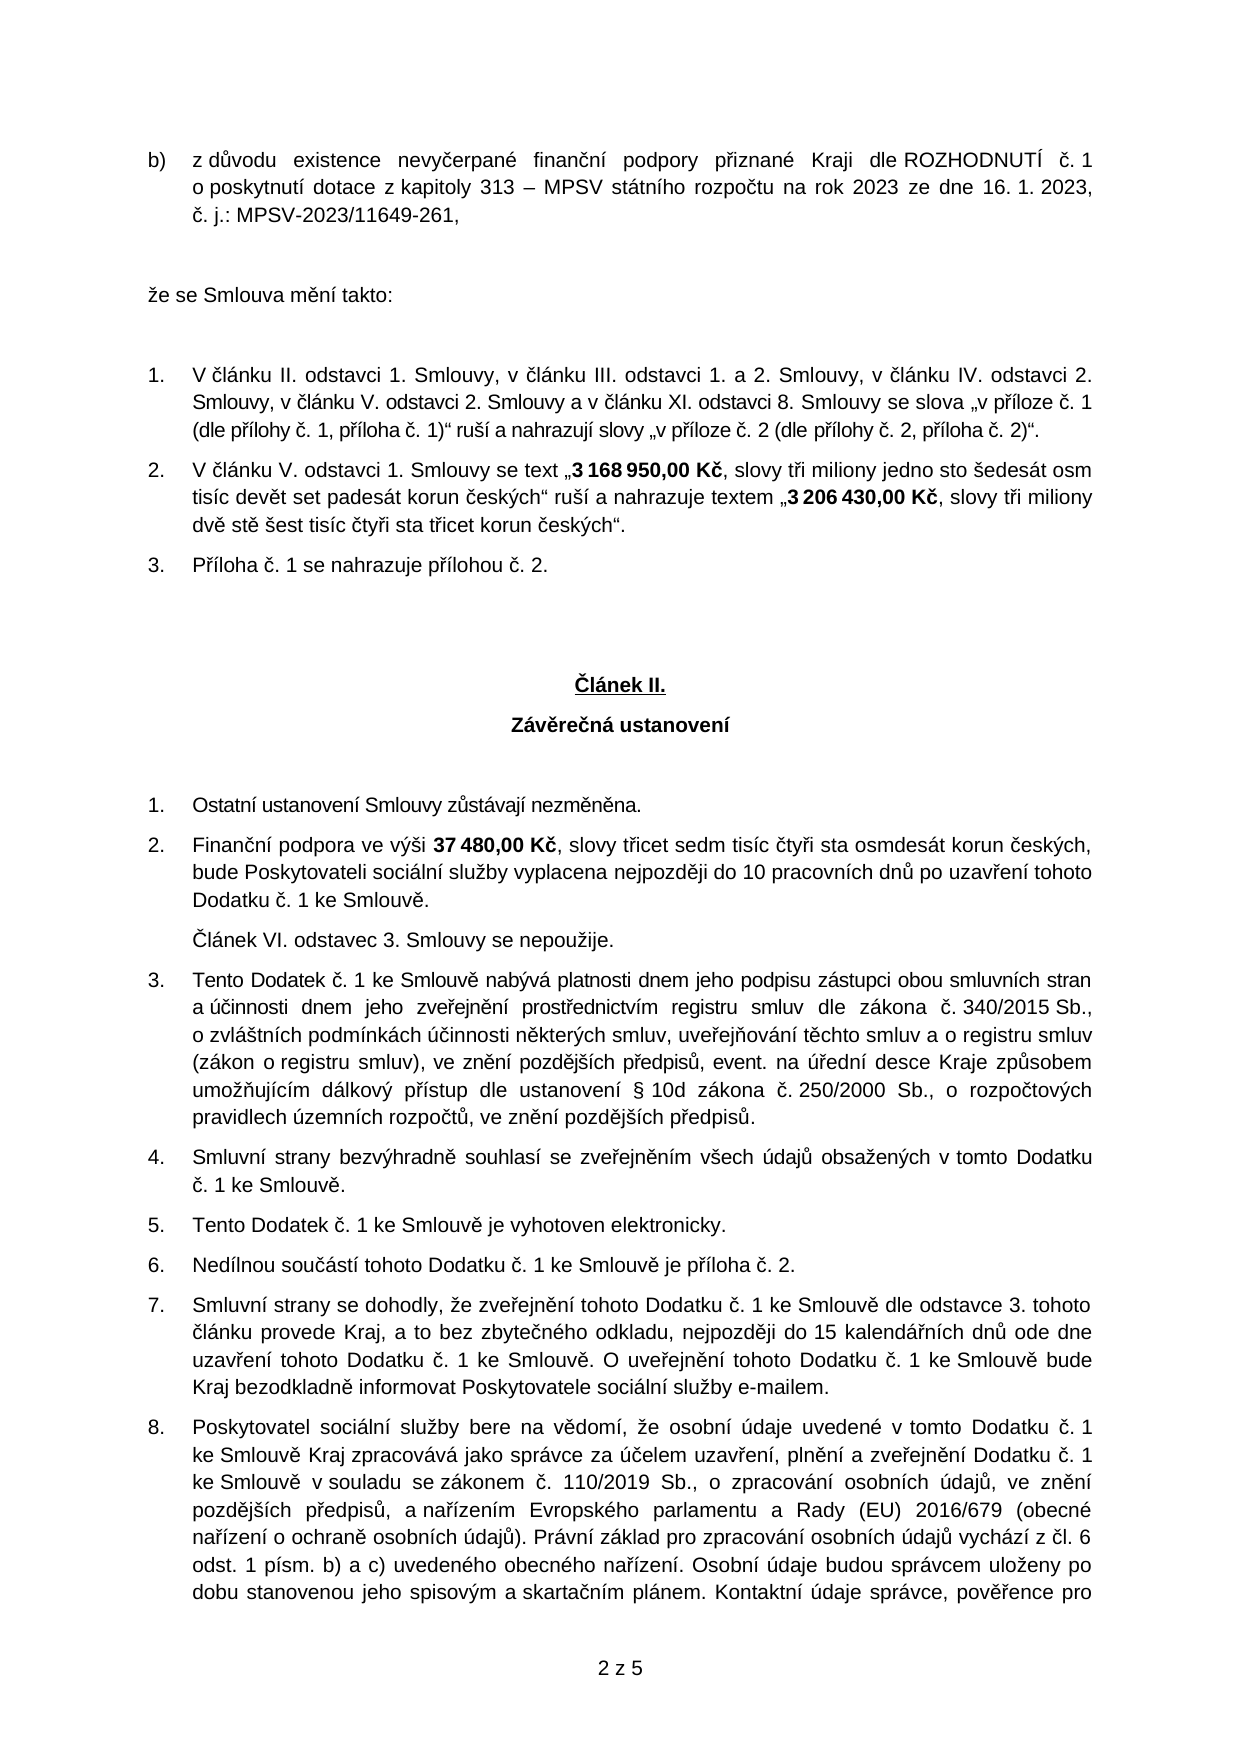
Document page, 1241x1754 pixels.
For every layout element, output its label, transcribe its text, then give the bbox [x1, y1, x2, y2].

list Tento Dodatek č. 1 ke Smlouvě je vyhotoven elektronicky. [148, 1213, 1092, 1237]
text že se Smlouva mění takto: [148, 283, 1092, 307]
list V článku V. odstavci 1. Smlouvy se text „3 168 950,00 Kč, slovy tři miliony jedno sto šedesát osm tisíc devět set padesát korun českých“ ruší a nahrazuje textem „3 206 430,00 Kč, slovy tři miliony dvě stě šest tisíc čtyři sta třicet korun českých“. [148, 458, 1092, 537]
list Smluvní strany se dohodly, že zveřejnění tohoto Dodatku č. 1 ke Smlouvě dle odstavce 3. tohoto článku provede Kraj, a to bez zbytečného odkladu, nejpozději do 15 kalendářních dnů ode dne uzavření tohoto Dodatku č. 1 ke Smlouvě. O uveřejnění tohoto Dodatku č. 1 ke Smlouvě bude Kraj bezodkladně informovat Poskytovatele sociální služby e-mailem. [148, 1293, 1092, 1399]
list V článku II. odstavci 1. Smlouvy, v článku III. odstavci 1. a 2. Smlouvy, v článku IV. odstavci 2. Smlouvy, v článku V. odstavci 2. Smlouvy a v článku XI. odstavci 8. Smlouvy se slova „v příloze č. 1 (dle přílohy č. 1, příloha č. 1)“ ruší a nahrazují slovy „v příloze č. 2 (dle přílohy č. 2, příloha č. 2)“. [148, 363, 1092, 442]
list Nedílnou součástí tohoto Dodatku č. 1 ke Smlouvě je příloha č. 2. [148, 1253, 1092, 1277]
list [148, 1415, 1092, 1604]
text Závěrečná ustanovení [148, 713, 1092, 737]
list Příloha č. 1 se nahrazuje přílohou č. 2. [148, 553, 1092, 577]
list Smluvní strany bezvýhradně souhlasí se zveřejněním všech údajů obsažených v tomto Dodatku č. 1 ke Smlouvě. [148, 1145, 1092, 1197]
list Finanční podpora ve výši 37 480,00 Kč, slovy třicet sedm tisíc čtyři sta osmdesát korun českých, bude Poskytovateli sociální služby vyplacena nejpozději do 10 pracovních dnů po uzavření tohoto Dodatku č. 1 ke Smlouvě. [148, 833, 1092, 912]
list Článek VI. odstavec 3. Smlouvy se nepoužije. [192, 928, 1092, 952]
list Ostatní ustanovení Smlouvy zůstávají nezměněna. [148, 793, 1092, 817]
text Článek II. [148, 673, 1092, 697]
list z důvodu existence nevyčerpané finanční podpory přiznané Kraji dle ROZHODNUTÍ č. 1 o poskytnutí dotace z kapitoly 313 – MPSV státního rozpočtu na rok 2023 ze dne 16. 1. 2023, č. j.: MPSV-2023/11649-261, [148, 148, 1092, 227]
list Tento Dodatek č. 1 ke Smlouvě nabývá platnosti dnem jeho podpisu zástupci obou smluvních stran a účinnosti dnem jeho zveřejnění prostřednictvím registru smluv dle zákona č. 340/2015 Sb., o zvláštních podmínkách účinnosti některých smluv, uveřejňování těchto smluv a o registru smluv (zákon o registru smluv), ve znění pozdějších předpisů, event. na úřední desce Kraje způsobem umožňujícím dálkový přístup dle ustanovení § 10d zákona č. 250/2000 Sb., o rozpočtových pravidlech územních rozpočtů, ve znění pozdějších předpisů. [148, 968, 1092, 1129]
